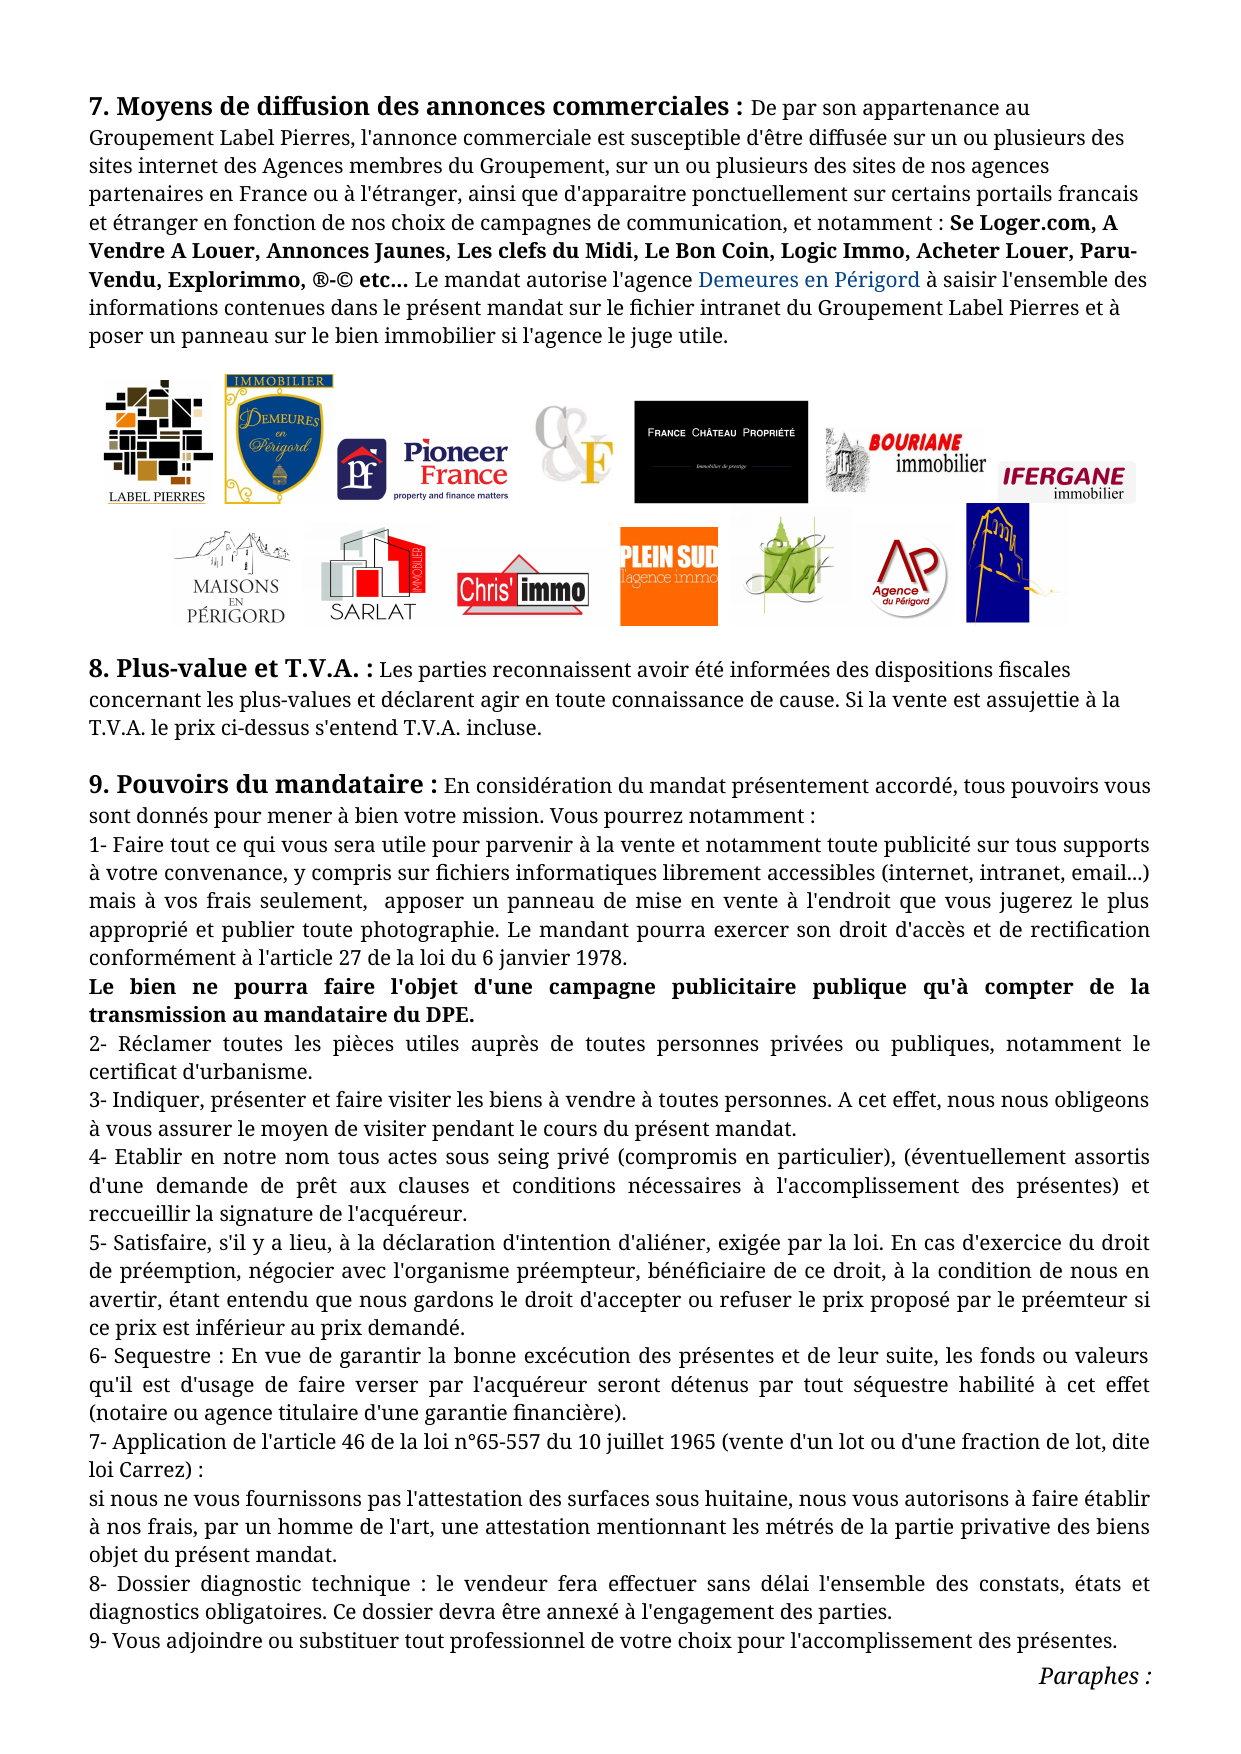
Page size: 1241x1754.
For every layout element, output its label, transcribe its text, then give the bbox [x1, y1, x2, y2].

picture [729, 506, 955, 626]
text 2- Réclamer toutes les pièces utiles auprès de toutes personnes privées ou publiques, notamment le certificat d'urbanisme. [88, 1029, 1152, 1086]
picture [825, 427, 1137, 626]
text 8- Dossier diagnostic technique : le vendeur fera effectuer sans délai l'ensemble des constats, états et diagnostics obligatoires. Ce dossier devra être annexé à l'engagement des parties. [88, 1569, 1152, 1626]
text 4- Etablir en notre nom tous actes sous seing privé (compromis en particulier), (éventuellement assortis d'une demande de prêt aux clauses et conditions nécessaires à l'accomplissement des présentes) et reccueillir la signature de l'acquéreur. [88, 1142, 1152, 1228]
text 6- Sequestre : En vue de garantir la bonne excécution des présentes et de leur suite, les fonds ou valeurs qu'il est d'usage de faire verser par l'acquéreur seront détenus par tout séquestre habilité à cet effet (notaire ou agence titulaire d'une garantie financière). [88, 1342, 1152, 1427]
text 8. Plus-value et T.V.A. : Les parties reconnaissent avoir été informées des dispositions fiscales concernant les plus-values et déclarent agir en toute connaissance de cause. Si la vente est assujettie à la T.V.A. le prix ci-dessus s'entend T.V.A. incluse. [88, 651, 1152, 742]
text 5- Satisfaire, s'il y a lieu, à la déclaration d'intention d'aliéner, exigée par la loi. En cas d'exercice du droit de préemption, négocier avec l'organisme préempteur, bénéficiaire de ce droit, à la condition de nous en avertir, étant entendu que nous gardons le droit d'accepter ou refuser le prix proposé par le préemteur si ce prix est inférieur au prix demandé. [88, 1228, 1152, 1342]
text si nous ne vous fournissons pas l'attestation des surfaces sous huitaine, nous vous autorisons à faire établir à nos frais, par un homme de l'art, une attestation mentionnant les métrés de la partie privative des biens objet du présent mandat. [88, 1484, 1152, 1569]
text 7. Moyens de diffusion des annonces commerciales : De par son appartenance au Groupement Label Pierres, l'annonce commerciale est susceptible d'être diffusée sur un ou plusieurs des sites internet des Agences membres du Groupement, sur un ou plusieurs des sites de nos agences partenaires en France ou à l'étranger, ainsi que d'apparaitre ponctuellement sur certains portails francais et étranger en fonction de nos choix de campagnes de communication, et notamment : Se Loger.com, A Vendre A Louer, Annonces Jaunes, Les clefs du Midi, Le Bon Coin, Logic Immo, Acheter Louer, Paru-Vendu, Explorimmo, ®-© etc... Le mandat autorise l'agence Demeures en Périgord à saisir l'ensemble des informations contenues dans le présent mandat sur le fichier intranet du Groupement Label Pierres et à poser un panneau sur le bien immobilier si l'agence le juge utile. [88, 88, 1152, 350]
picture [103, 380, 213, 504]
text Le bien ne pourra faire l'objet d'une campagne publicitaire publique qu'à compter de la transmission au mandataire du DPE. [88, 972, 1152, 1029]
picture [224, 374, 809, 504]
text 9- Vous adjoindre ou substituer tout professionnel de votre choix pour l'accomplissement des présentes. [88, 1626, 1152, 1654]
text 3- Indiquer, présenter et faire visiter les biens à vendre à toutes personnes. A cet effet, nous nous obligeons à vous assurer le moyen de visiter pendant le cours du présent mandat. [88, 1086, 1152, 1142]
picture [302, 522, 609, 626]
picture [171, 528, 291, 626]
text 7- Application de l'article 46 de la loi n°65-557 du 10 juillet 1965 (vente d'un lot ou d'une fraction de lot, dite loi Carrez) : [88, 1427, 1152, 1484]
picture [620, 527, 718, 626]
text 9. Pouvoirs du mandataire : En considération du mandat présentement accordé, tous pouvoirs vous sont donnés pour mener à bien votre mission. Vous pourrez notamment : [88, 767, 1152, 830]
text 1- Faire tout ce qui vous sera utile pour parvenir à la vente et notamment toute publicité sur tous supports à votre convenance, y compris sur fichiers informatiques librement accessibles (internet, intranet, email...) mais à vos frais seulement, apposer un panneau de mise en vente à l'endroit que vous jugerez le plus approprié et publier toute photographie. Le mandant pourra exercer son droit d'accès et de rectification conformément à l'article 27 de la loi du 6 janvier 1978. [88, 830, 1152, 972]
